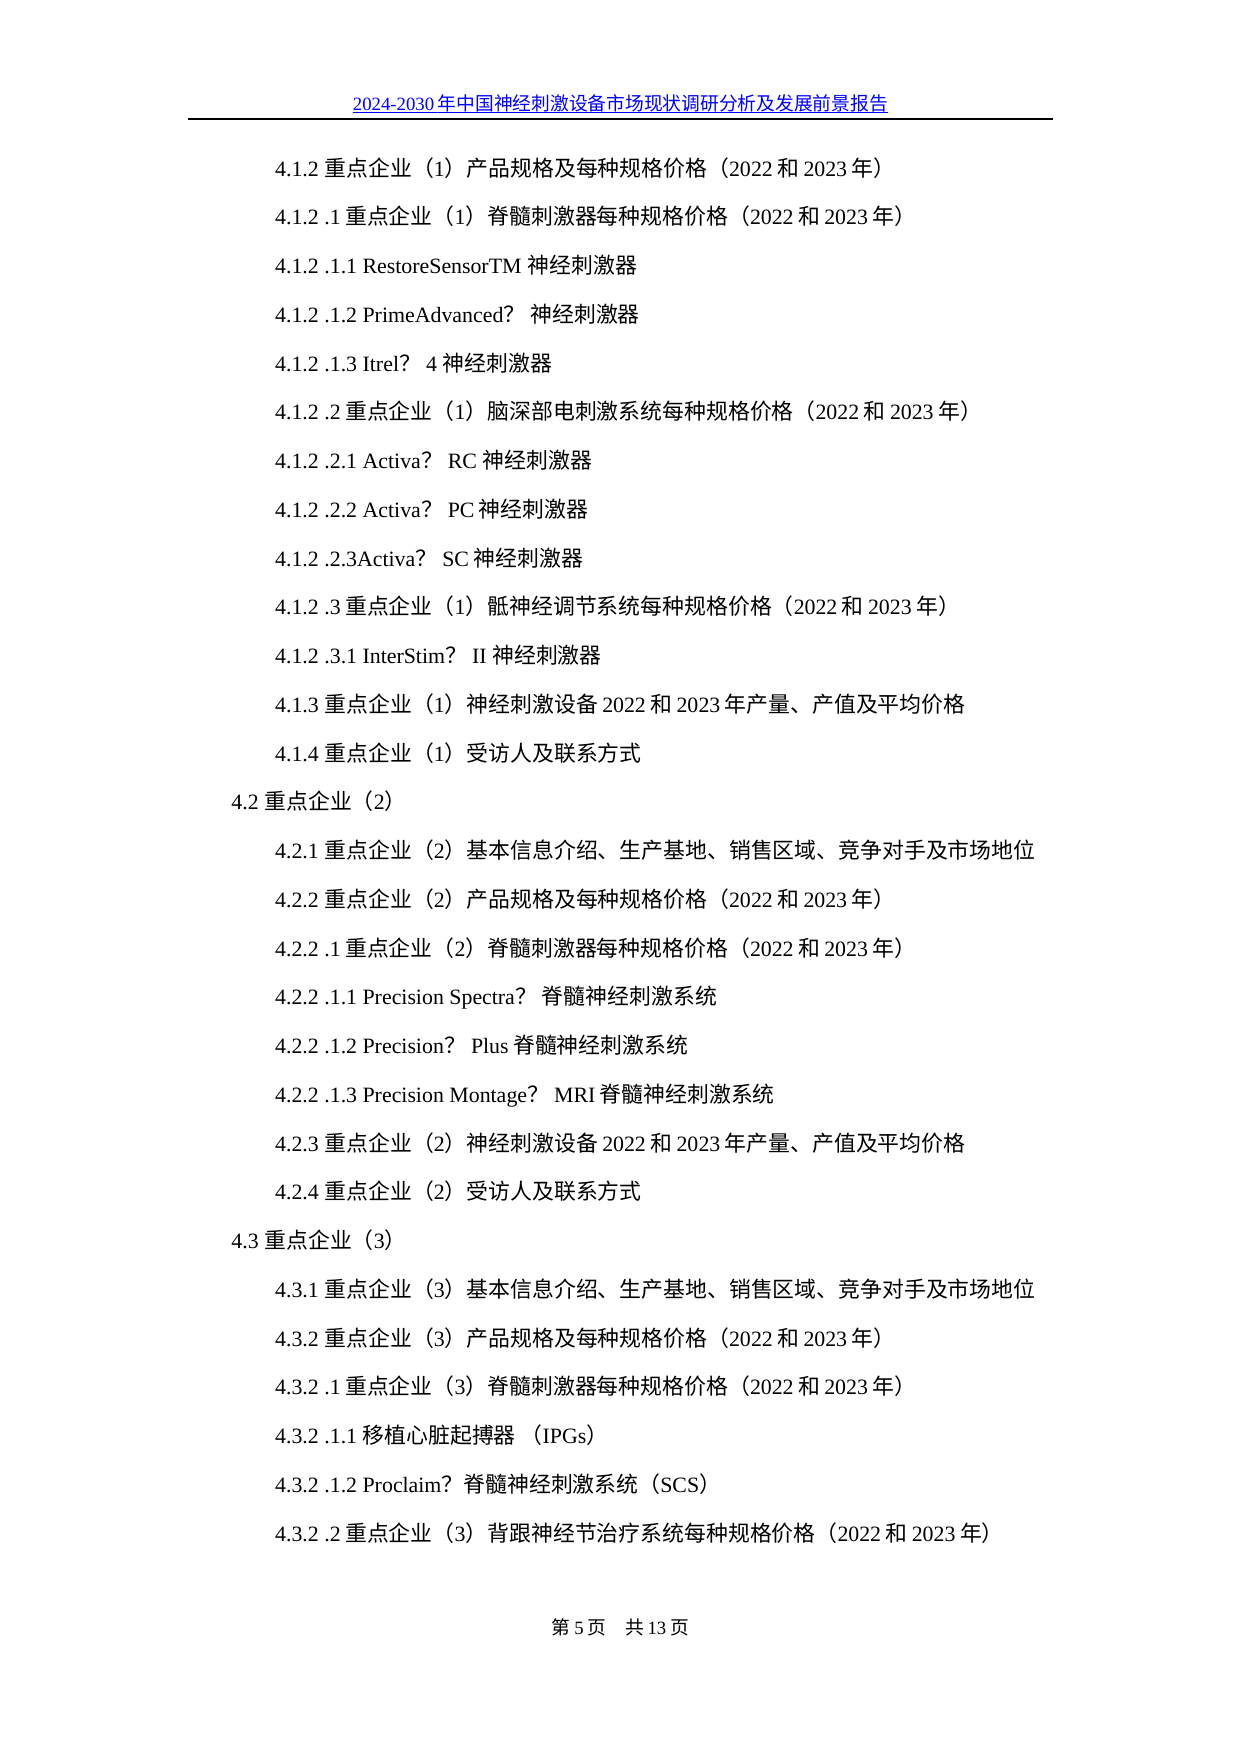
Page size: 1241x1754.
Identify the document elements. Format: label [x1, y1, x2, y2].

text [187, 150, 1053, 1548]
